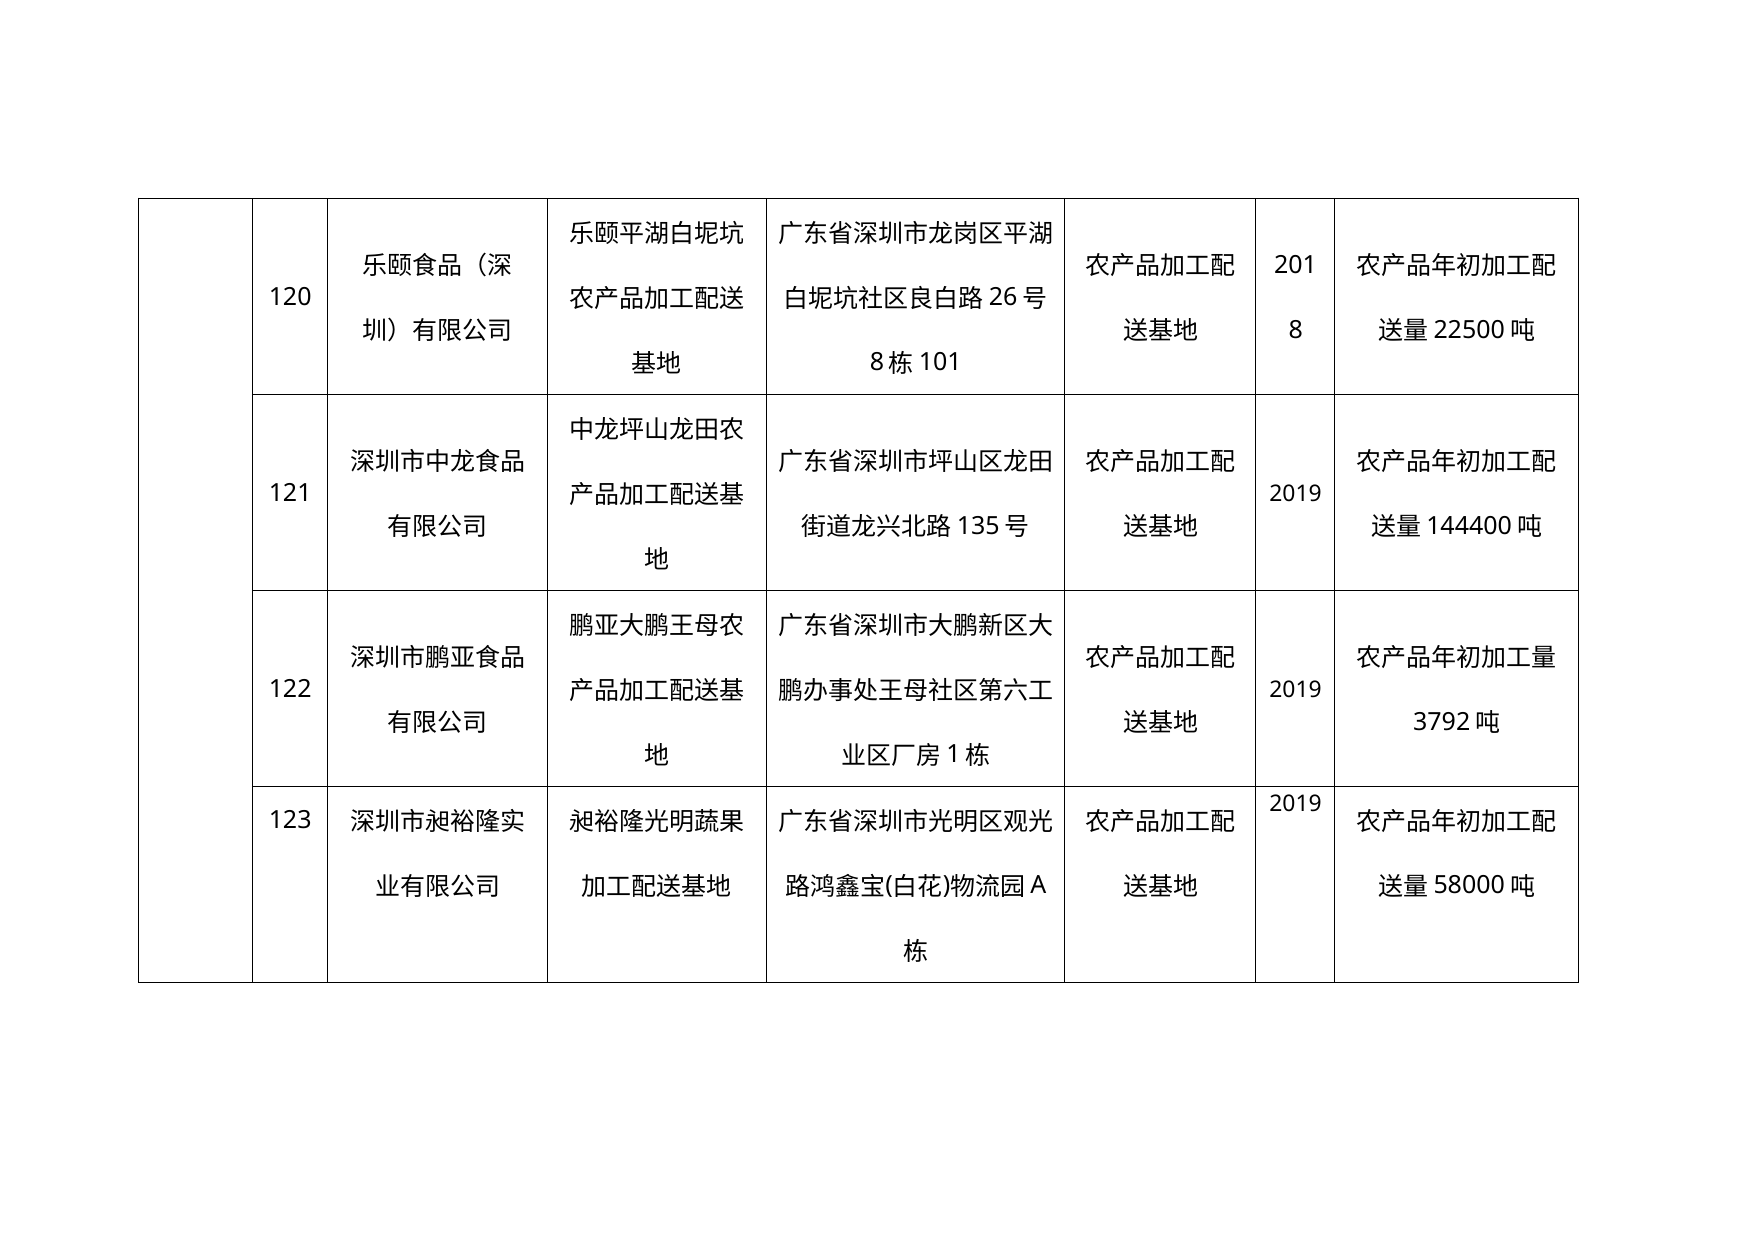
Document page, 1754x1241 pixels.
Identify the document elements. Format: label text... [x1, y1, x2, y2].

table_cell 2018 [1256, 199, 1334, 394]
table_cell 农产品加工配送基地 [1065, 787, 1255, 982]
table_cell 农产品年初加工配送量144400吨 [1335, 395, 1578, 590]
table_cell 深圳市中龙食品有限公司 [328, 395, 546, 590]
table_cell 广东省深圳市大鹏新区大鹏办事处王母社区第六工业区厂房1栋 [767, 591, 1064, 786]
table_cell 农产品年初加工配送量22500吨 [1335, 199, 1578, 394]
table_cell 2019 [1256, 591, 1334, 786]
table_cell 中龙坪山龙田农产品加工配送基地 [547, 395, 766, 590]
table_cell 深圳市昶裕隆实业有限公司 [328, 787, 546, 982]
table_cell 深圳市鹏亚食品有限公司 [328, 591, 546, 786]
table_cell 广东省深圳市光明区观光路鸿鑫宝(白花)物流园A栋 [767, 787, 1064, 982]
table_cell 120 [253, 199, 327, 394]
table_cell 121 [253, 395, 327, 590]
table_cell 2019 [1256, 787, 1334, 982]
table_cell 农产品加工配送基地 [1065, 591, 1255, 786]
table_cell 123 [253, 787, 327, 982]
table_cell 鹏亚大鹏王母农产品加工配送基地 [547, 591, 766, 786]
table_cell 昶裕隆光明蔬果加工配送基地 [547, 787, 766, 982]
table_cell 农产品加工配送基地 [1065, 199, 1255, 394]
table_cell 农产品年初加工量3792吨 [1335, 591, 1578, 786]
table_cell 乐颐平湖白坭坑农产品加工配送基地 [547, 199, 766, 394]
table_cell 广东省深圳市坪山区龙田街道龙兴北路135号 [767, 395, 1064, 590]
table_cell 农产品加工配送基地 [1065, 395, 1255, 590]
table_cell 农产品年初加工配送量58000吨 [1335, 787, 1578, 982]
table_cell 广东省深圳市龙岗区平湖白坭坑社区良白路26号8栋101 [767, 199, 1064, 394]
table_cell 乐颐食品（深圳）有限公司 [328, 199, 546, 394]
table_cell 2019 [1256, 395, 1334, 590]
table_cell 122 [253, 591, 327, 786]
